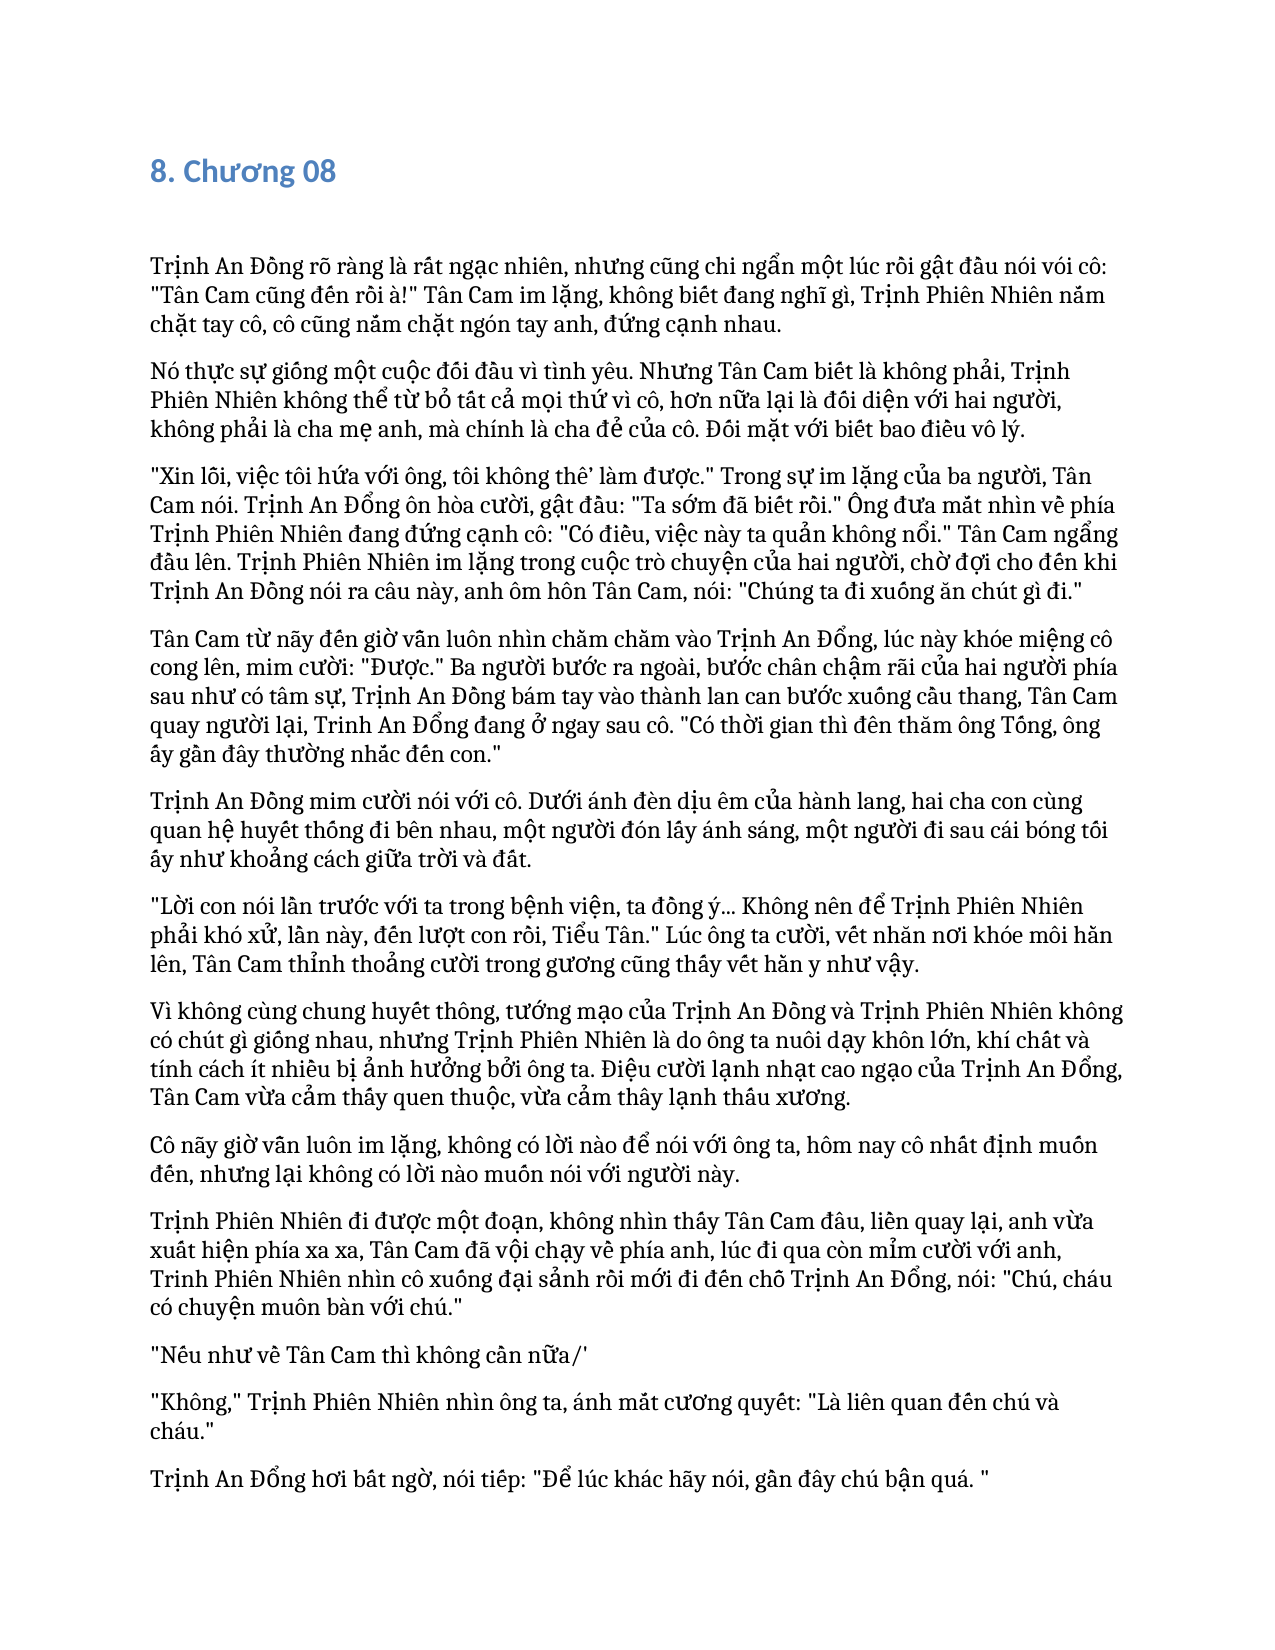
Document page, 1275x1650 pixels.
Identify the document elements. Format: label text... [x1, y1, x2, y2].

text Trịnh Phiên Nhiên đi được một đoạn, không nhìn thấy Tân Cam đâu, liền quay lại, anh vừa xuất hiện phía xa xa, Tân Cam đã vội chạy về phía anh, lúc đi qua còn mỉm cười với anh, Trinh Phiên Nhiên nhìn cô xuống đại sảnh rồi mới đi đến chỗ Trịnh An Đổng, nói: "Chú, cháu có chuyện muôn bàn với chú." [150, 1207, 1125, 1322]
text "Xin lỗi, việc tôi hứa với ông, tôi không thê’ làm được." Trong sự im lặng của ba người, Tân Cam nói. Trịnh An Đổng ôn hòa cười, gật đầu: "Ta sớm đã biết rồi." Ông đưa mắt nhìn về phía Trịnh Phiên Nhiên đang đứng cạnh cô: "Có điều, việc này ta quản không nổi." Tân Cam ngẩng đầu lên. Trịnh Phiên Nhiên im lặng trong cuộc trò chuyện của hai người, chờ đợi cho đến khi Trịnh An Đồng nói ra câu này, anh ôm hôn Tân Cam, nói: "Chúng ta đi xuống ăn chút gì đi." [150, 462, 1125, 606]
subtitle 8. Chương 08 [150, 150, 1125, 191]
text Vì không cùng chung huyết thông, tướng mạo của Trịnh An Đồng và Trịnh Phiên Nhiên không có chút gì giống nhau, nhưng Trịnh Phiên Nhiên là do ông ta nuôi dạy khôn lớn, khí chất và tính cách ít nhiều bị ảnh hưởng bởi ông ta. Điệu cười lạnh nhạt cao ngạo của Trịnh An Đổng, Tân Cam vừa cảm thấy quen thuộc, vừa cảm thây lạnh thấu xương. [150, 997, 1125, 1112]
text "Lời con nói lần trước với ta trong bệnh viện, ta đồng ý... Không nên để Trịnh Phiên Nhiên phải khó xử, lần này, đến lượt con rồi, Tiểu Tân." Lúc ông ta cười, vết nhăn nơi khóe môi hằn lên, Tân Cam thỉnh thoảng cười trong gương cũng thấy vết hằn y như vậy. [150, 892, 1125, 978]
text "Nếu như về Tân Cam thì không cần nữa/' [150, 1341, 1125, 1369]
text Nó thực sự giống một cuộc đối đầu vì tình yêu. Nhưng Tân Cam biết là không phải, Trịnh Phiên Nhiên không thể từ bỏ tất cả mọi thứ vì cô, hơn nữa lại là đối diện với hai người, không phải là cha mẹ anh, mà chính là cha đẻ của cô. Đối mặt với biết bao điều vô lý. [150, 357, 1125, 443]
text Trịnh An Đổng hơi bất ngờ, nói tiếp: "Để lúc khác hãy nói, gần đây chú bận quá. " [150, 1464, 1125, 1493]
text Trịnh An Đồng mim cười nói với cô. Dưới ánh đèn dịu êm của hành lang, hai cha con cùng quan hệ huyết thống đi bên nhau, một người đón lấy ánh sáng, một người đi sau cái bóng tối ấy như khoảng cách giữa trời và đất. [150, 787, 1125, 873]
text "Không," Trịnh Phiên Nhiên nhìn ông ta, ánh mắt cương quyết: "Là liên quan đến chú và cháu." [150, 1388, 1125, 1446]
text Tân Cam từ nãy đến giờ vẫn luôn nhìn chằm chằm vào Trịnh An Đổng, lúc này khóe miệng cô cong lên, mim cười: "Được." Ba người bước ra ngoài, bước chân chậm rãi của hai người phía sau như có tâm sự, Trịnh An Đồng bám tay vào thành lan can bước xuống cầu thang, Tân Cam quay người lại, Trinh An Đổng đang ở ngay sau cô. "Có thời gian thì đên thăm ông Tống, ông ấy gần đây thường nhắc đến con." [150, 624, 1125, 768]
text Trịnh An Đồng rõ ràng là rất ngạc nhiên, nhưng cũng chi ngẩn một lúc rồi gật đầu nói vói cô: "Tân Cam cũng đến rồi à!" Tân Cam im lặng, không biết đang nghĩ gì, Trịnh Phiên Nhiên nắm chặt tay cô, cô cũng nắm chặt ngón tay anh, đứng cạnh nhau. [150, 194, 1125, 338]
text Cô nãy giờ vẫn luôn im lặng, không có lời nào để nói với ông ta, hôm nay cô nhất định muốn đến, nhưng lại không có lời nào muốn nói với người này. [150, 1131, 1125, 1188]
